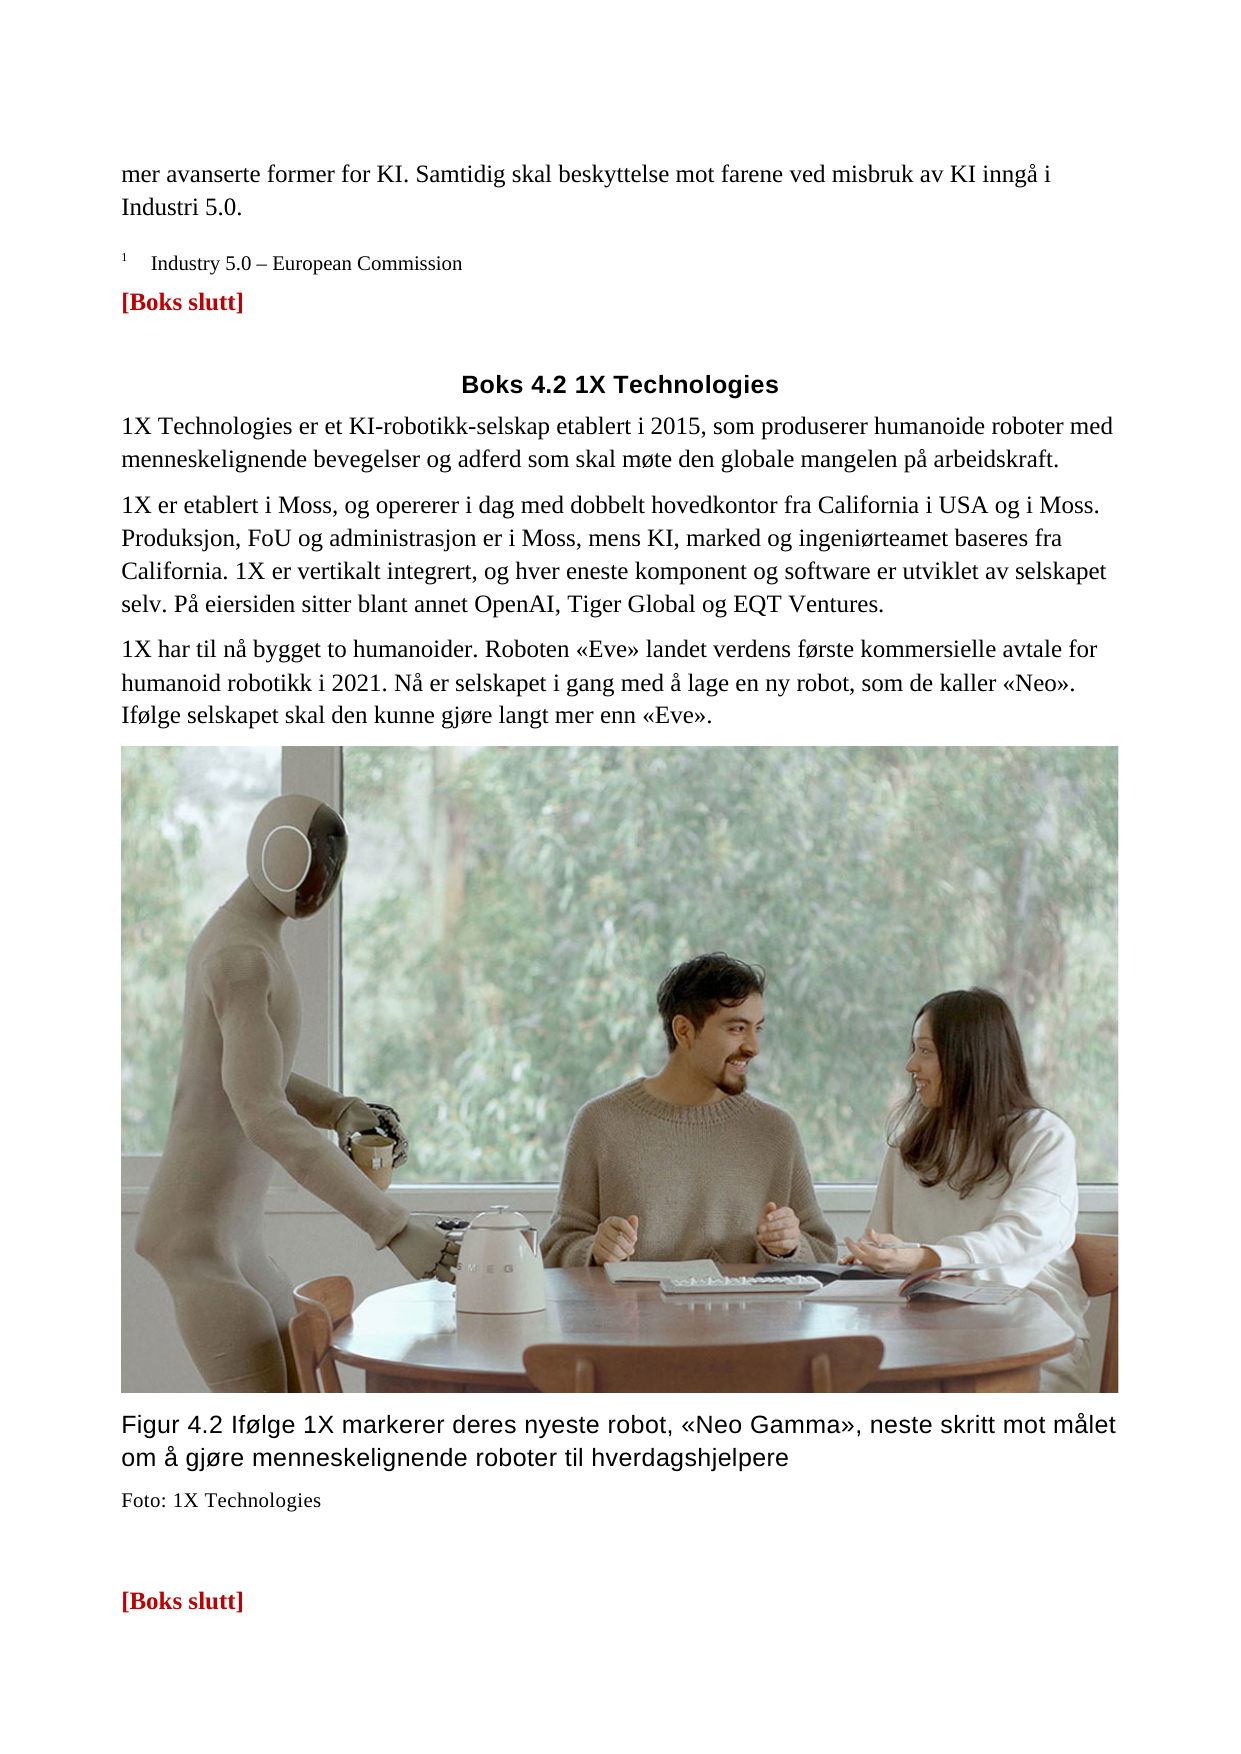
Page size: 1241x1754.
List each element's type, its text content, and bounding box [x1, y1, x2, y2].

picture [121, 746, 1119, 1393]
text 1X er etablert i Moss, og opererer i dag med dobbelt hovedkontor fra California i USA og i Moss. Produksjon, FoU og administrasjon er i Moss, mens KI, marked og ingeniørteamet baseres fra California. 1X er vertikalt integrert, og hver eneste komponent og software er utviklet av selskapet selv. På eiersiden sitter blant annet OpenAI, Tiger Global og EQT Ventures. [121, 490, 1119, 618]
text 1X har til nå bygget to humanoider. Roboten «Eve» landet verdens første kommersielle avtale for humanoid robotikk i 2021. Nå er selskapet i gang med å lage en ny robot, som de kaller «Neo». Ifølge selskapet skal den kunne gjøre langt mer enn «Eve». [121, 634, 1119, 729]
text Foto: 1X Technologies [121, 1488, 1119, 1512]
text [121, 159, 1119, 221]
text 1X Technologies [121, 370, 1119, 399]
text 1 Industry 5.0 – European Commission [121, 251, 1119, 274]
text [Boks slutt] [121, 287, 1119, 316]
text Ifølge 1X markerer deres nyeste robot, «Neo Gamma», neste skritt mot målet om å gjøre menneskelignende roboter til hverdagshjelpere [121, 1410, 1119, 1471]
text 1X Technologies er et KI-robotikk-selskap etablert i 2015, som produserer humanoide roboter med menneskelignende bevegelser og adferd som skal møte den globale mangelen på arbeidskraft. [121, 411, 1119, 473]
text [Boks slutt] [121, 1586, 1119, 1615]
